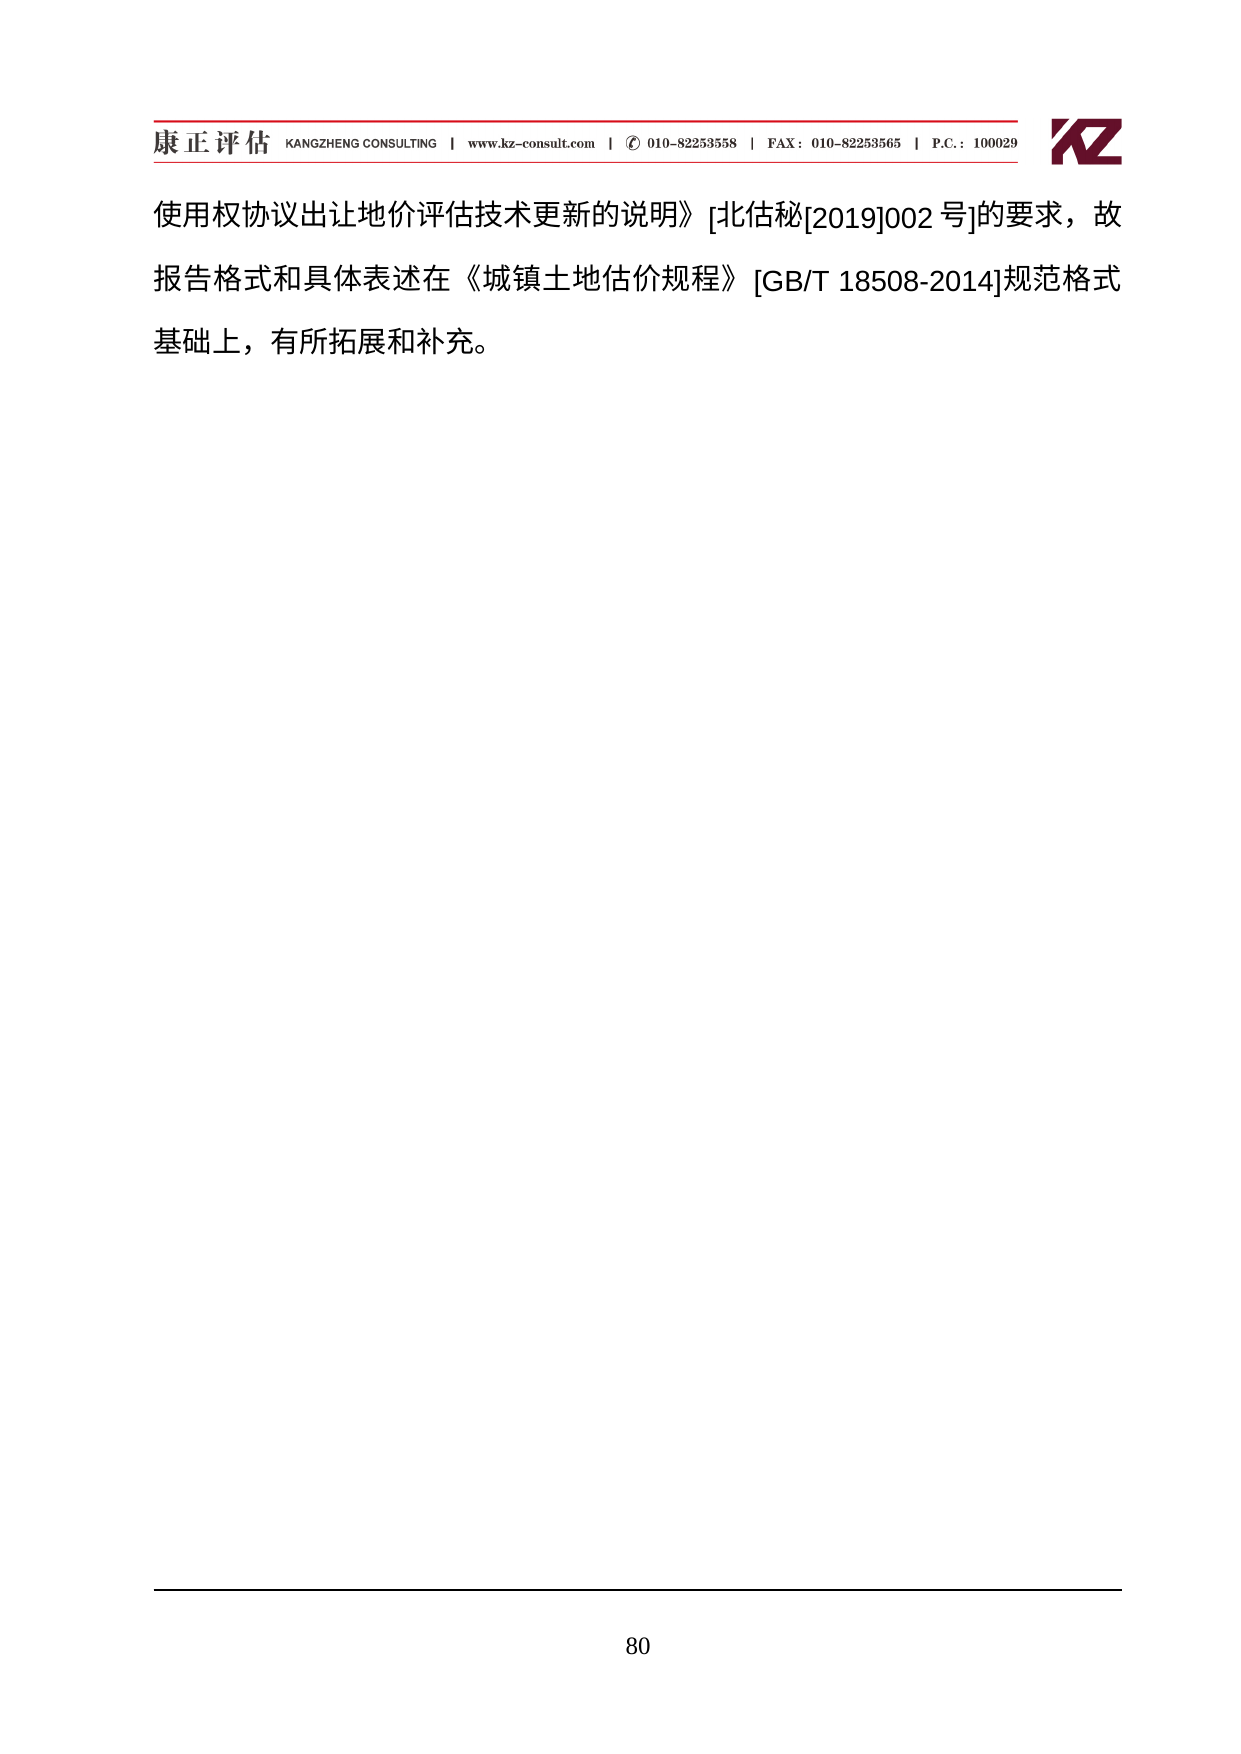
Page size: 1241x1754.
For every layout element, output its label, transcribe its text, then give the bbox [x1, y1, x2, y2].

picture [153, 118, 1122, 165]
